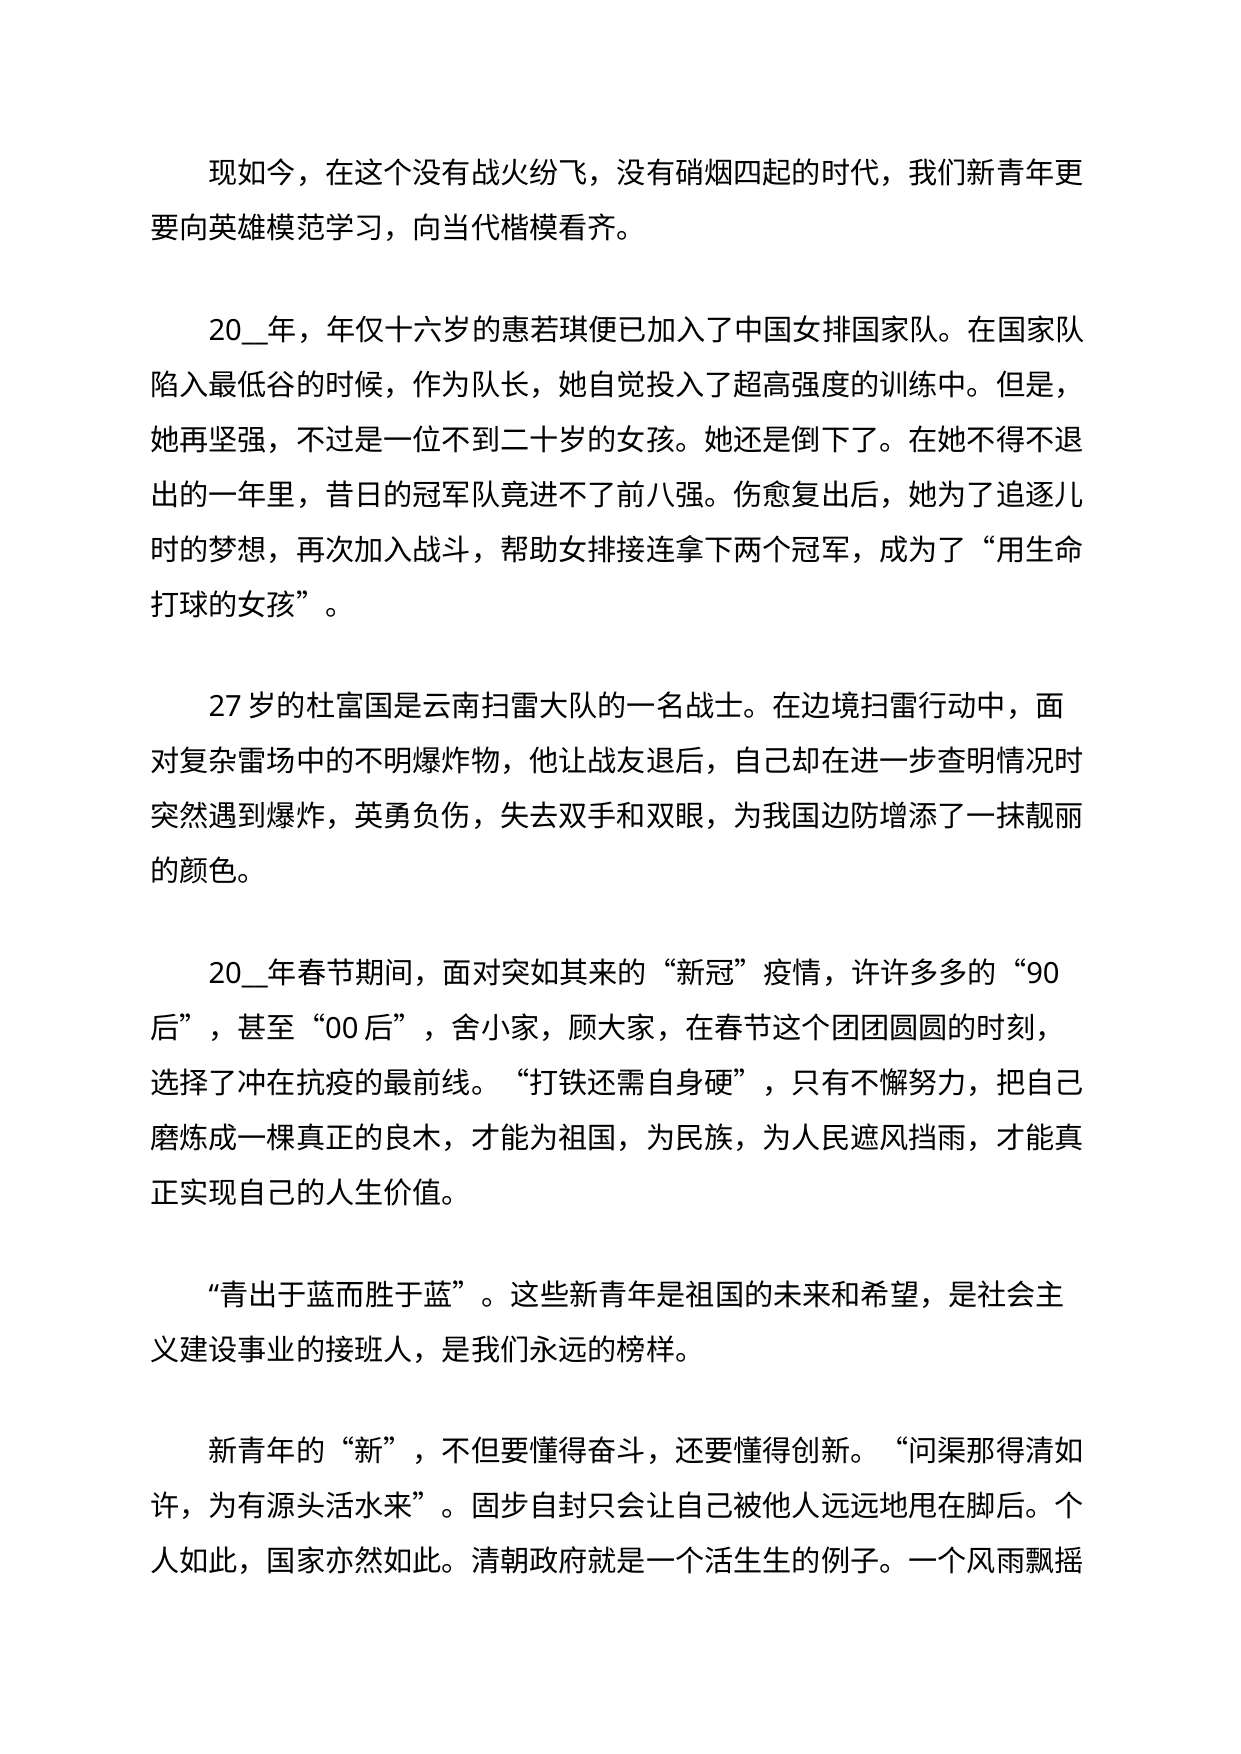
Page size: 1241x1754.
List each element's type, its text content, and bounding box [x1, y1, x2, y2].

text 20__年春节期间，面对突如其来的“新冠”疫情，许许多多的“90后”，甚至“00后”，舍小家，顾大家，在春节这个团团圆圆的时刻，选择了冲在抗疫的最前线。“打铁还需自身硬”，只有不懈努力，把自己磨炼成一棵真正的良木，才能为祖国，为民族，为人民遮风挡雨，才能真正实现自己的人生价值。 [150, 949, 1090, 1212]
text 27岁的杜富国是云南扫雷大队的一名战士。在边境扫雷行动中，面对复杂雷场中的不明爆炸物，他让战友退后，自己却在进一步查明情况时突然遇到爆炸，英勇负伤，失去双手和双眼，为我国边防增添了一抹靓丽的颜色。 [150, 683, 1090, 890]
text 现如今，在这个没有战火纷飞，没有硝烟四起的时代，我们新青年更要向英雄模范学习，向当代楷模看齐。 [150, 150, 1090, 247]
text “青出于蓝而胜于蓝”。这些新青年是祖国的未来和希望，是社会主义建设事业的接班人，是我们永远的榜样。 [150, 1271, 1090, 1368]
text 20__年，年仅十六岁的惠若琪便已加入了中国女排国家队。在国家队陷入最低谷的时候，作为队长，她自觉投入了超高强度的训练中。但是，她再坚强，不过是一位不到二十岁的女孩。她还是倒下了。在她不得不退出的一年里，昔日的冠军队竟进不了前八强。伤愈复出后，她为了追逐儿时的梦想，再次加入战斗，帮助女排接连拿下两个冠军，成为了“用生命打球的女孩”。 [150, 307, 1090, 623]
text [150, 1428, 1090, 1580]
